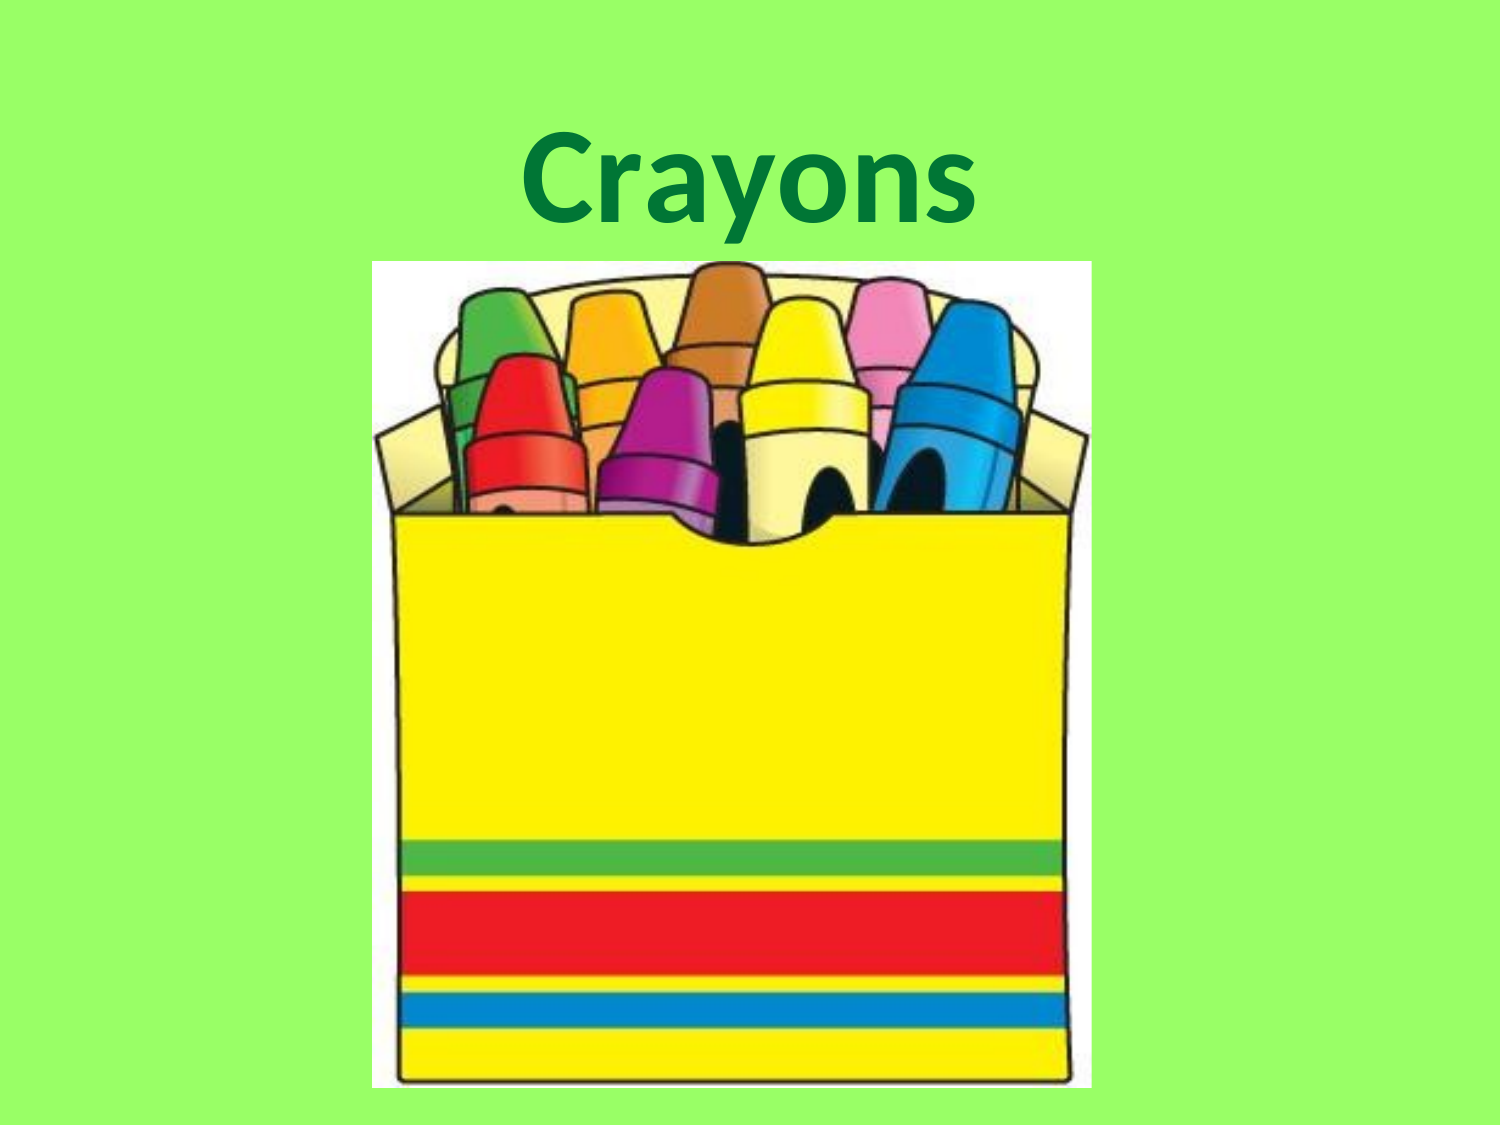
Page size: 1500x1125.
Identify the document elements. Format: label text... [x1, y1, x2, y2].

text Crayons [437, 103, 1063, 252]
picture [372, 261, 1092, 1088]
